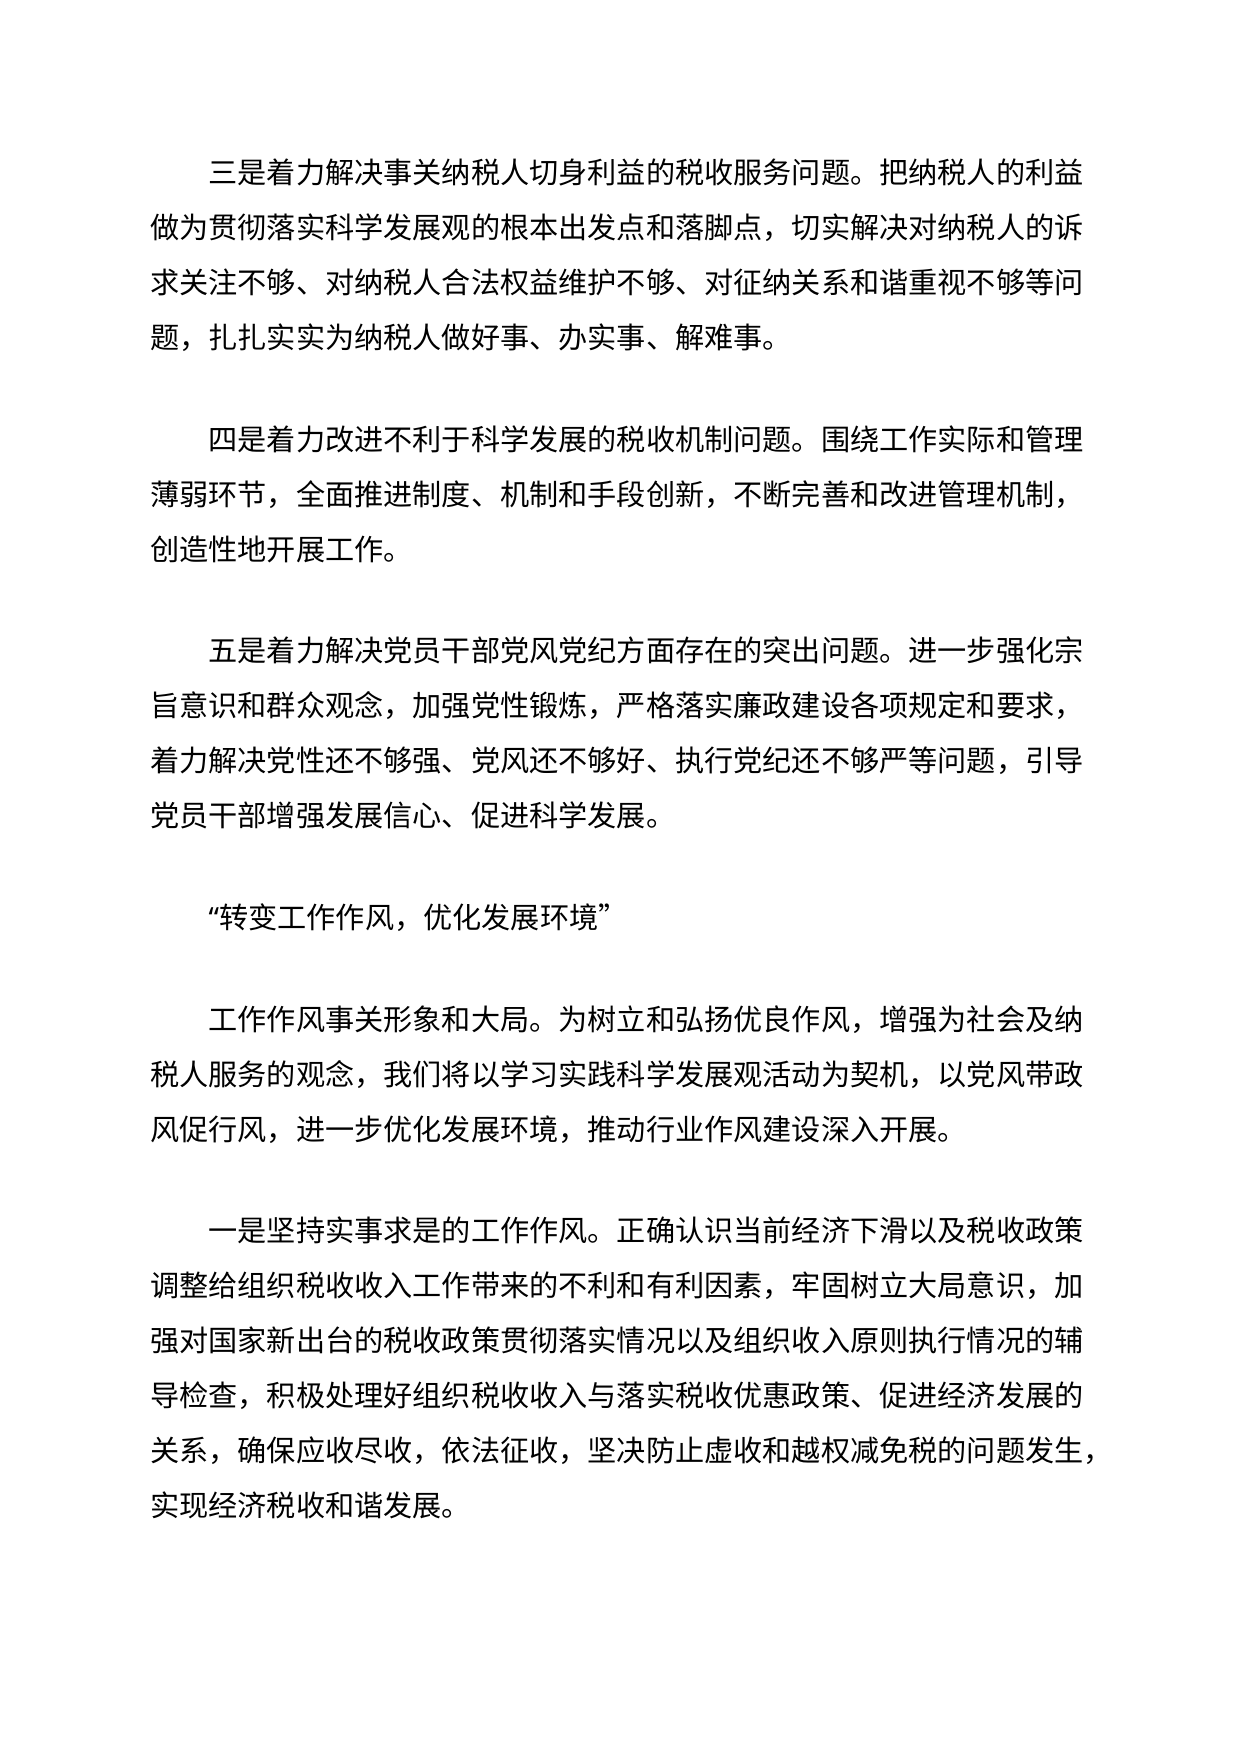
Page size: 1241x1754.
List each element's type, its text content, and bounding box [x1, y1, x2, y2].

text 工作作风事关形象和大局。为树立和弘扬优良作风，增强为社会及纳税人服务的观念，我们将以学习实践科学发展观活动为契机，以党风带政风促行风，进一步优化发展环境，推动行业作风建设深入开展。 [150, 996, 1090, 1148]
text 三是着力解决事关纳税人切身利益的税收服务问题。把纳税人的利益做为贯彻落实科学发展观的根本出发点和落脚点，切实解决对纳税人的诉求关注不够、对纳税人合法权益维护不够、对征纳关系和谐重视不够等问题，扎扎实实为纳税人做好事、办实事、解难事。 [150, 150, 1090, 357]
text 一是坚持实事求是的工作作风。正确认识当前经济下滑以及税收政策调整给组织税收收入工作带来的不利和有利因素，牢固树立大局意识，加强对国家新出台的税收政策贯彻落实情况以及组织收入原则执行情况的辅导检查，积极处理好组织税收收入与落实税收优惠政策、促进经济发展的关系，确保应收尽收，依法征收，坚决防止虚收和越权减免税的问题发生，实现经济税收和谐发展。 [150, 1208, 1090, 1525]
text 四是着力改进不利于科学发展的税收机制问题。围绕工作实际和管理薄弱环节，全面推进制度、机制和手段创新，不断完善和改进管理机制，创造性地开展工作。 [150, 416, 1090, 568]
text 五是着力解决党员干部党风党纪方面存在的突出问题。进一步强化宗旨意识和群众观念，加强党性锻炼，严格落实廉政建设各项规定和要求，着力解决党性还不够强、党风还不够好、执行党纪还不够严等问题，引导党员干部增强发展信心、促进科学发展。 [150, 628, 1090, 835]
text “转变工作作风，优化发展环境” [150, 894, 1090, 937]
